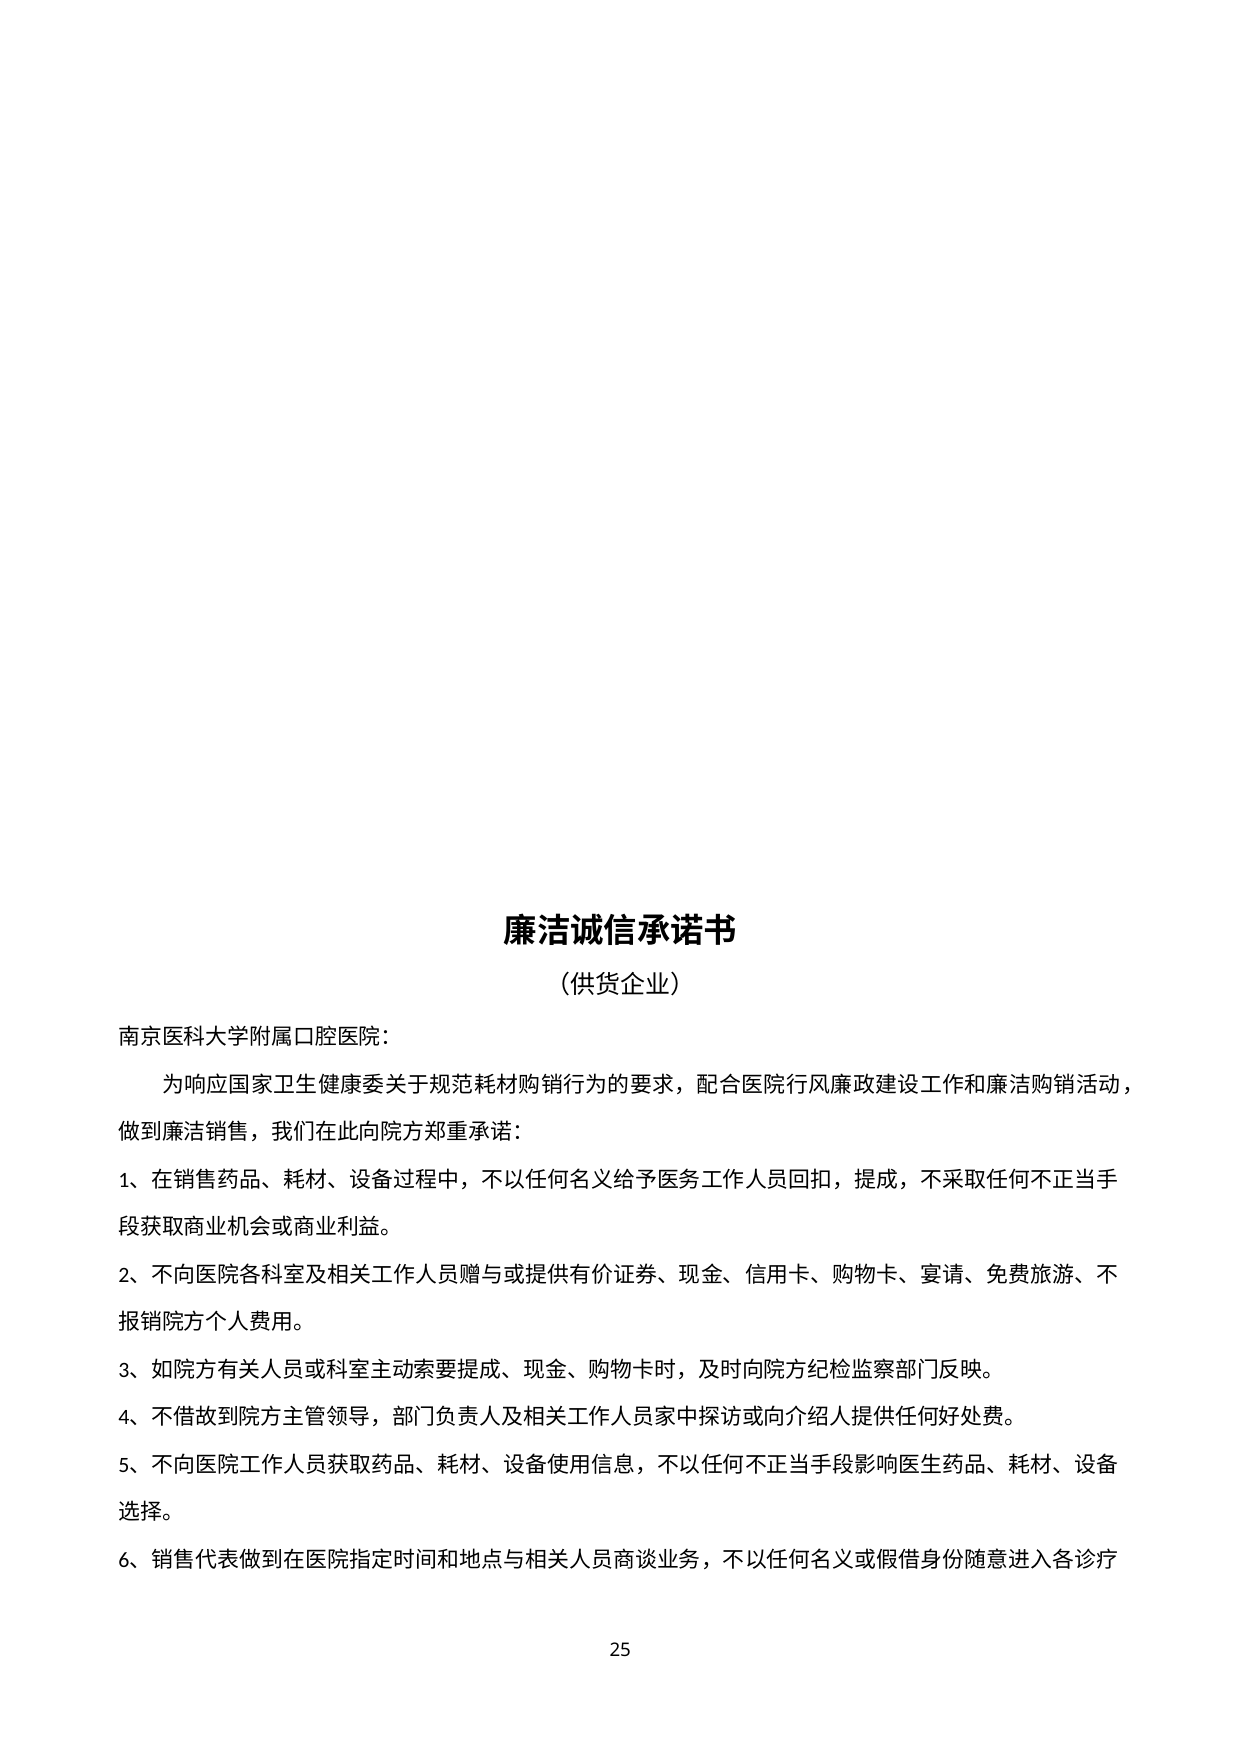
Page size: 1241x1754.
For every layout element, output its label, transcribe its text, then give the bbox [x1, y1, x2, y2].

text 4、不借故到院方主管领导，部门负责人及相关工作人员家中探访或向介绍人提供任何好处费。 [118, 1399, 1122, 1431]
text 廉洁诚信承诺书 [118, 904, 1122, 952]
text （供货企业） [118, 965, 1122, 1001]
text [118, 1542, 1122, 1573]
text 3、如院方有关人员或科室主动索要提成、现金、购物卡时，及时向院方纪检监察部门反映。 [118, 1352, 1122, 1383]
text 1、在销售药品、耗材、设备过程中，不以任何名义给予医务工作人员回扣，提成，不采取任何不正当手段获取商业机会或商业利益。 [118, 1162, 1122, 1241]
text 2、不向医院各科室及相关工作人员赠与或提供有价证券、现金、信用卡、购物卡、宴请、免费旅游、不报销院方个人费用。 [118, 1257, 1122, 1336]
text 为响应国家卫生健康委关于规范耗材购销行为的要求，配合医院行风廉政建设工作和廉洁购销活动，做到廉洁销售，我们在此向院方郑重承诺： [118, 1067, 1122, 1146]
text 5、不向医院工作人员获取药品、耗材、设备使用信息，不以任何不正当手段影响医生药品、耗材、设备选择。 [118, 1447, 1122, 1526]
text 南京医科大学附属口腔医院： [118, 1019, 1122, 1051]
